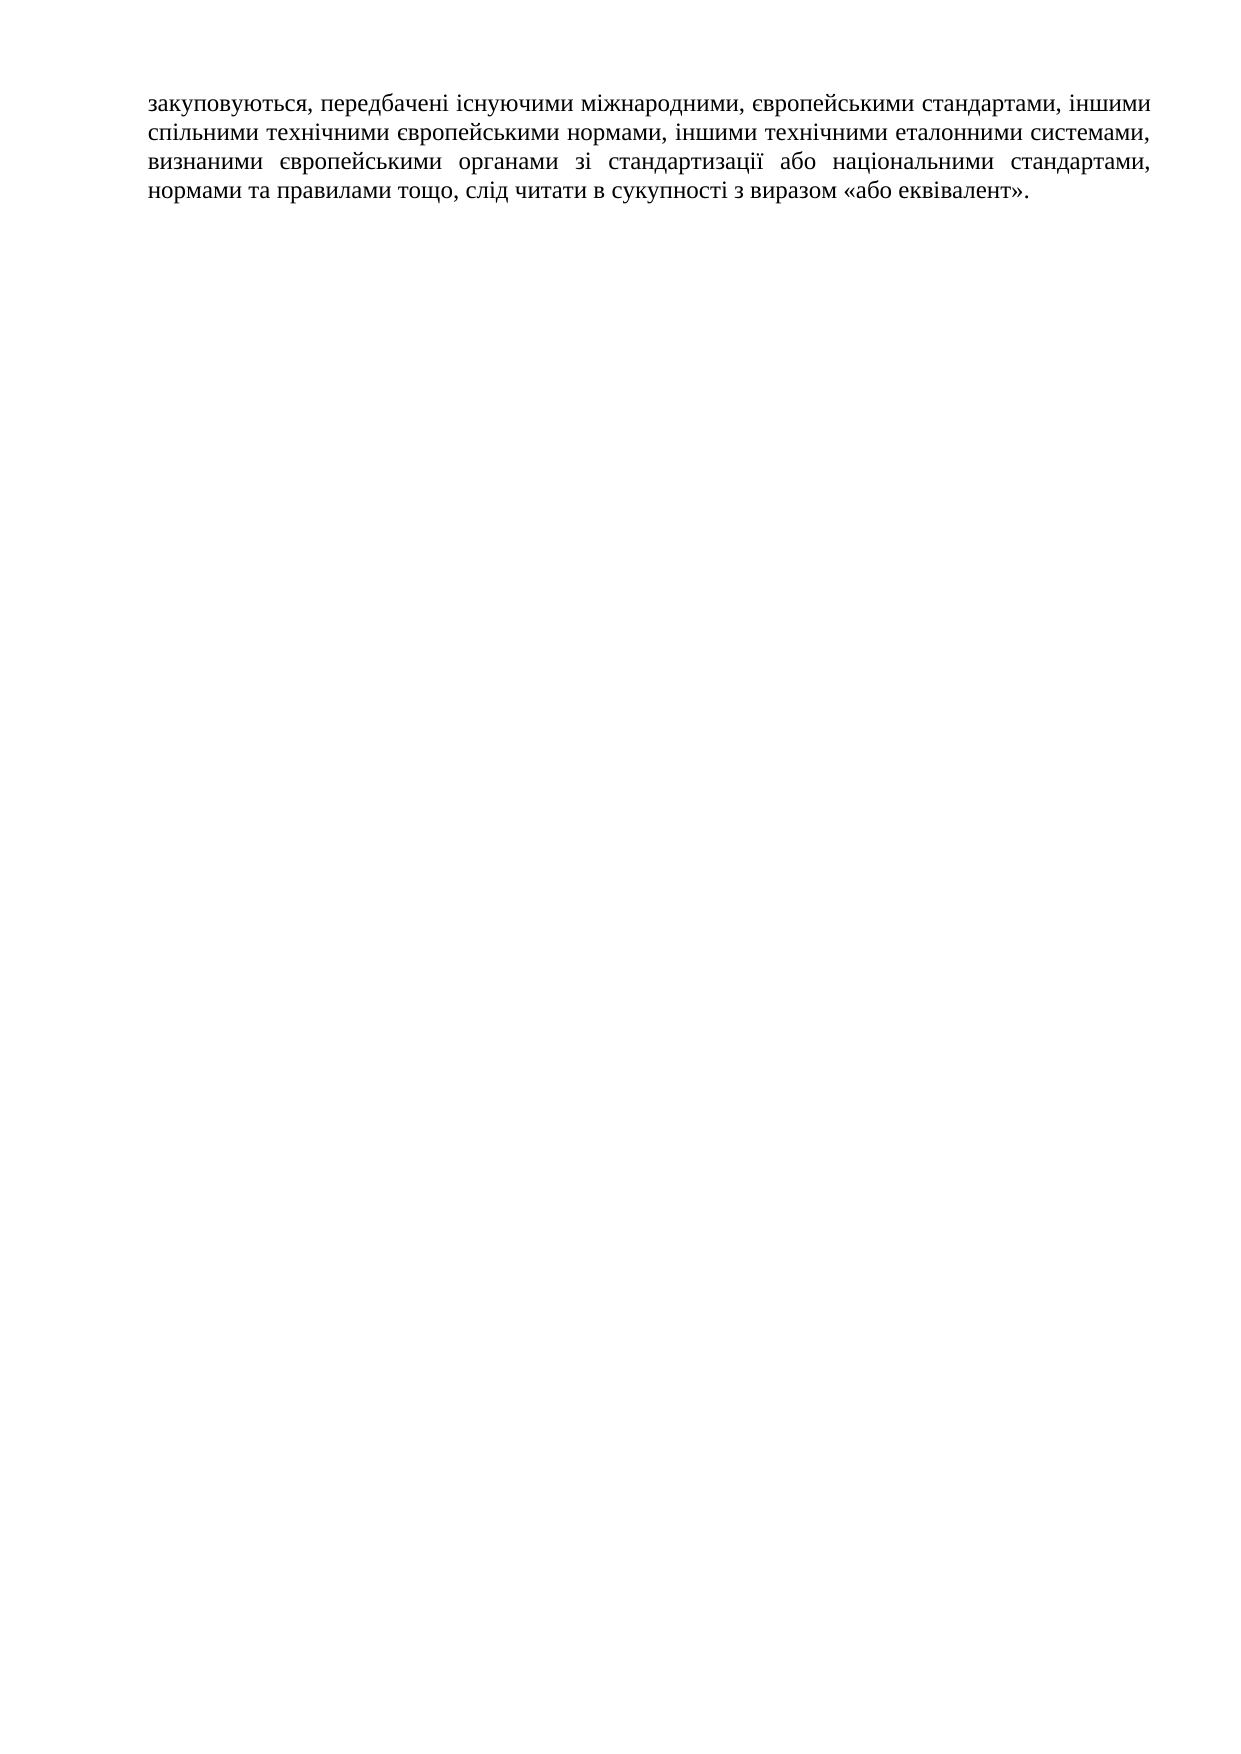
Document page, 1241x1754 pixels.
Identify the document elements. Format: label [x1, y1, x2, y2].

text [148, 88, 1152, 203]
